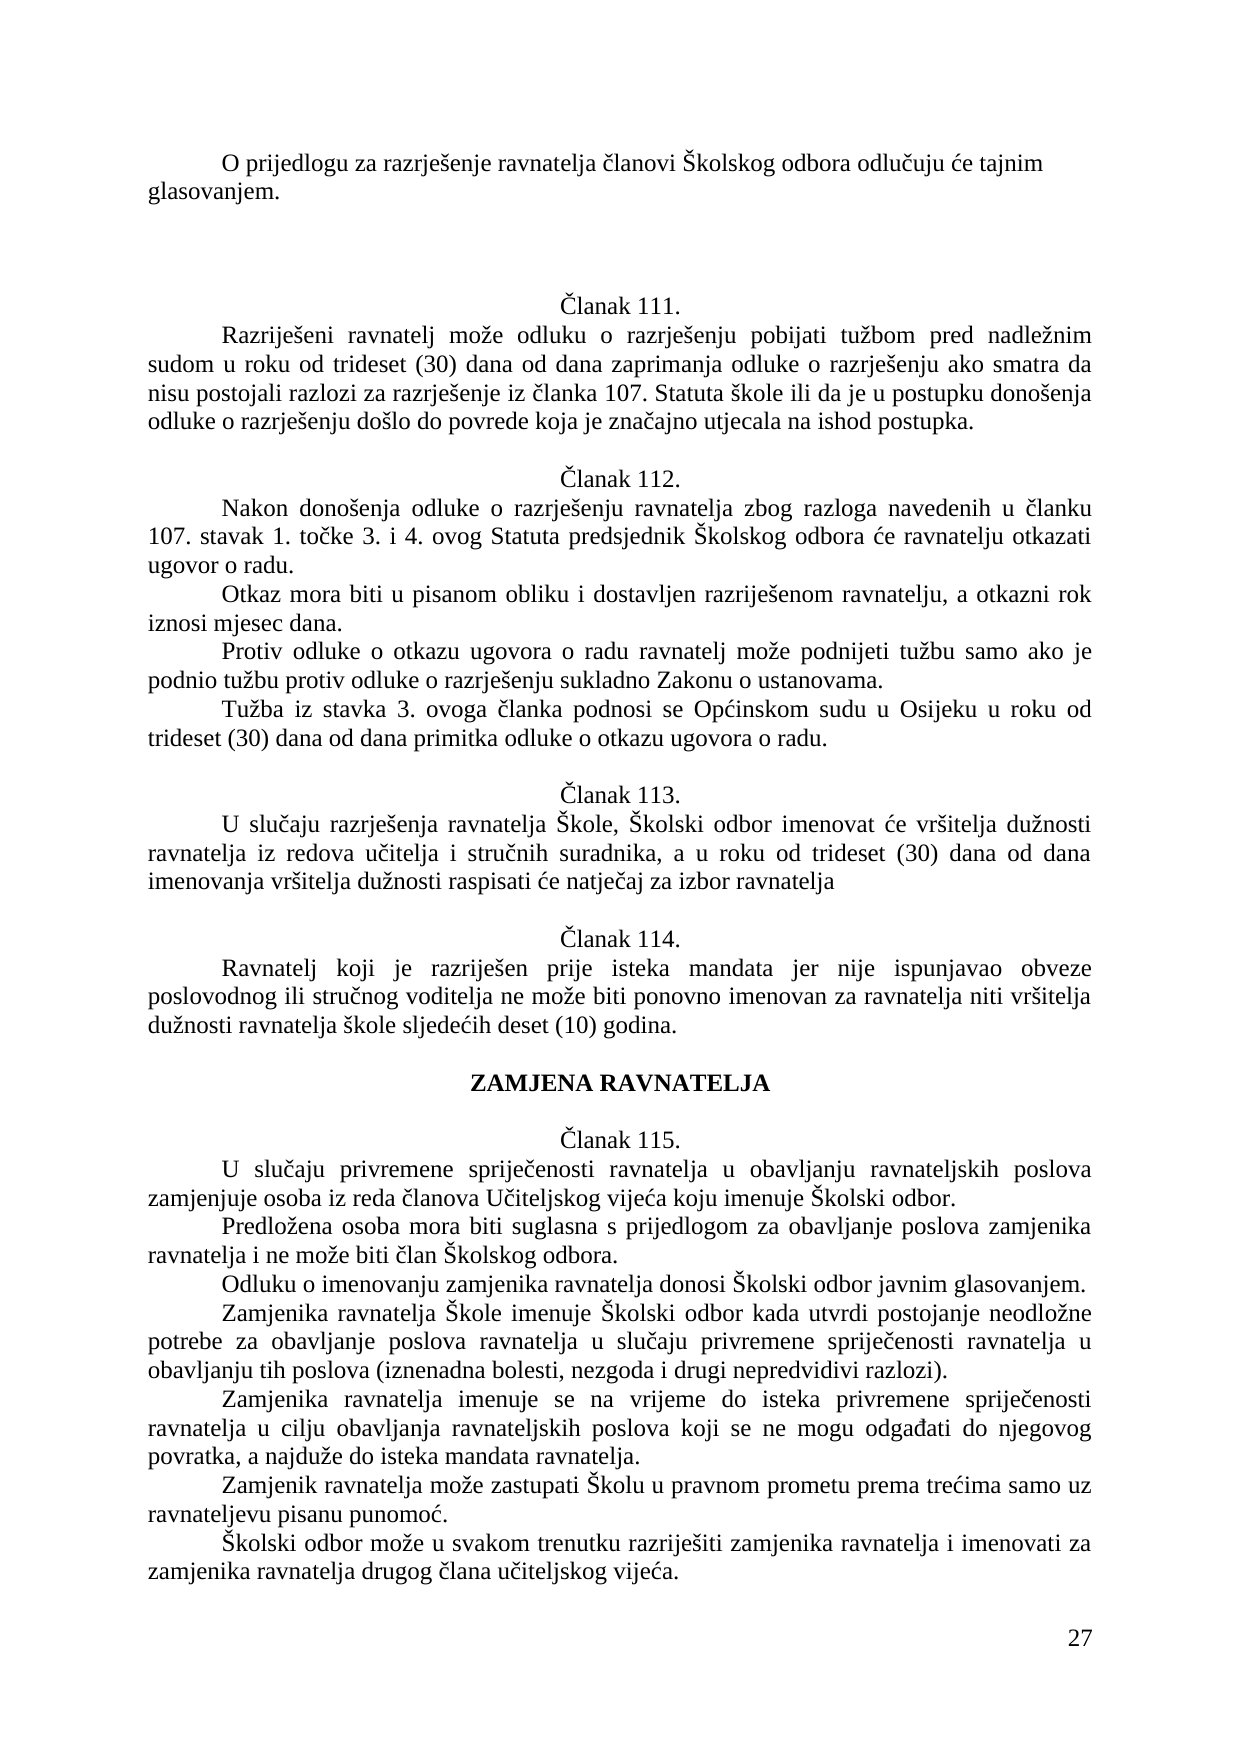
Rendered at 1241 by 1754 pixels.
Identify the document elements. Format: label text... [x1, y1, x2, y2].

text Članak 114. [148, 924, 1093, 953]
text Zamjenika ravnatelja Škole imenuje Školski odbor kada utvrdi postojanje neodložne potrebe za obavljanje poslova ravnatelja u slučaju privremene spriječenosti ravnatelja u obavljanju tih poslova (iznenadna bolesti, nezgoda i drugi nepredvidivi razlozi). [148, 1298, 1093, 1384]
text ZAMJENA RAVNATELJA [148, 1068, 1093, 1096]
text Školski odbor može u svakom trenutku razriješiti zamjenika ravnatelja i imenovati za zamjenika ravnatelja drugog člana učiteljskog vijeća. [148, 1528, 1093, 1585]
text U slučaju privremene spriječenosti ravnatelja u obavljanju ravnateljskih poslova zamjenjuje osoba iz reda članova Učiteljskog vijeća koju imenuje Školski odbor. [148, 1154, 1093, 1211]
text Protiv odluke o otkazu ugovora o radu ravnatelj može podnijeti tužbu samo ako je podnio tužbu protiv odluke o razrješenju sukladno Zakonu o ustanovama. [148, 636, 1093, 694]
text Članak 112. [148, 464, 1093, 493]
text U slučaju razrješenja ravnatelja Škole, Školski odbor imenovat će vršitelja dužnosti ravnatelja iz redova učitelja i stručnih suradnika, a u roku od trideset (30) dana od dana imenovanja vršitelja dužnosti raspisati će natječaj za izbor ravnatelja [148, 809, 1093, 895]
text Razriješeni ravnatelj može odluku o razrješenju pobijati tužbom pred nadležnim sudom u roku od trideset (30) dana od dana zaprimanja odluke o razrješenju ako smatra da nisu postojali razlozi za razrješenje iz članka 107. Statuta škole ili da je u postupku donošenja odluke o razrješenju došlo do povrede koja je značajno utjecala na ishod postupka. [148, 320, 1093, 435]
text Članak 115. [148, 1125, 1093, 1154]
text Zamjenika ravnatelja imenuje se na vrijeme do isteka privremene spriječenosti ravnatelja u cilju obavljanja ravnateljskih poslova koji se ne mogu odgađati do njegovog povratka, a najduže do isteka mandata ravnatelja. [148, 1384, 1093, 1470]
text Otkaz mora biti u pisanom obliku i dostavljen razriješenom ravnatelju, a otkazni rok iznosi mjesec dana. [148, 579, 1093, 636]
text O prijedlogu za razrješenje ravnatelja članovi Školskog odbora odlučuju će tajnim glasovanjem. [148, 148, 1093, 205]
text Ravnatelj koji je razriješen prije isteka mandata jer nije ispunjavao obveze poslovodnog ili stručnog voditelja ne može biti ponovno imenovan za ravnatelja niti vršitelja dužnosti ravnatelja škole sljedećih deset (10) godina. [148, 953, 1093, 1039]
text Nakon donošenja odluke o razrješenju ravnatelja zbog razloga navedenih u članku 107. stavak 1. točke 3. i 4. ovog Statuta predsjednik Školskog odbora će ravnatelju otkazati ugovor o radu. [148, 493, 1093, 579]
text Članak 111. [148, 291, 1093, 320]
text Tužba iz stavka 3. ovoga članka podnosi se Općinskom sudu u Osijeku u roku od trideset (30) dana od dana primitka odluke o otkazu ugovora o radu. [148, 694, 1093, 751]
text Odluku o imenovanju zamjenika ravnatelja donosi Školski odbor javnim glasovanjem. [148, 1269, 1093, 1298]
text Zamjenik ravnatelja može zastupati Školu u pravnom prometu prema trećima samo uz ravnateljevu pisanu punomoć. [148, 1470, 1093, 1528]
text Predložena osoba mora biti suglasna s prijedlogom za obavljanje poslova zamjenika ravnatelja i ne može biti član Školskog odbora. [148, 1211, 1093, 1269]
text Članak 113. [148, 780, 1093, 809]
